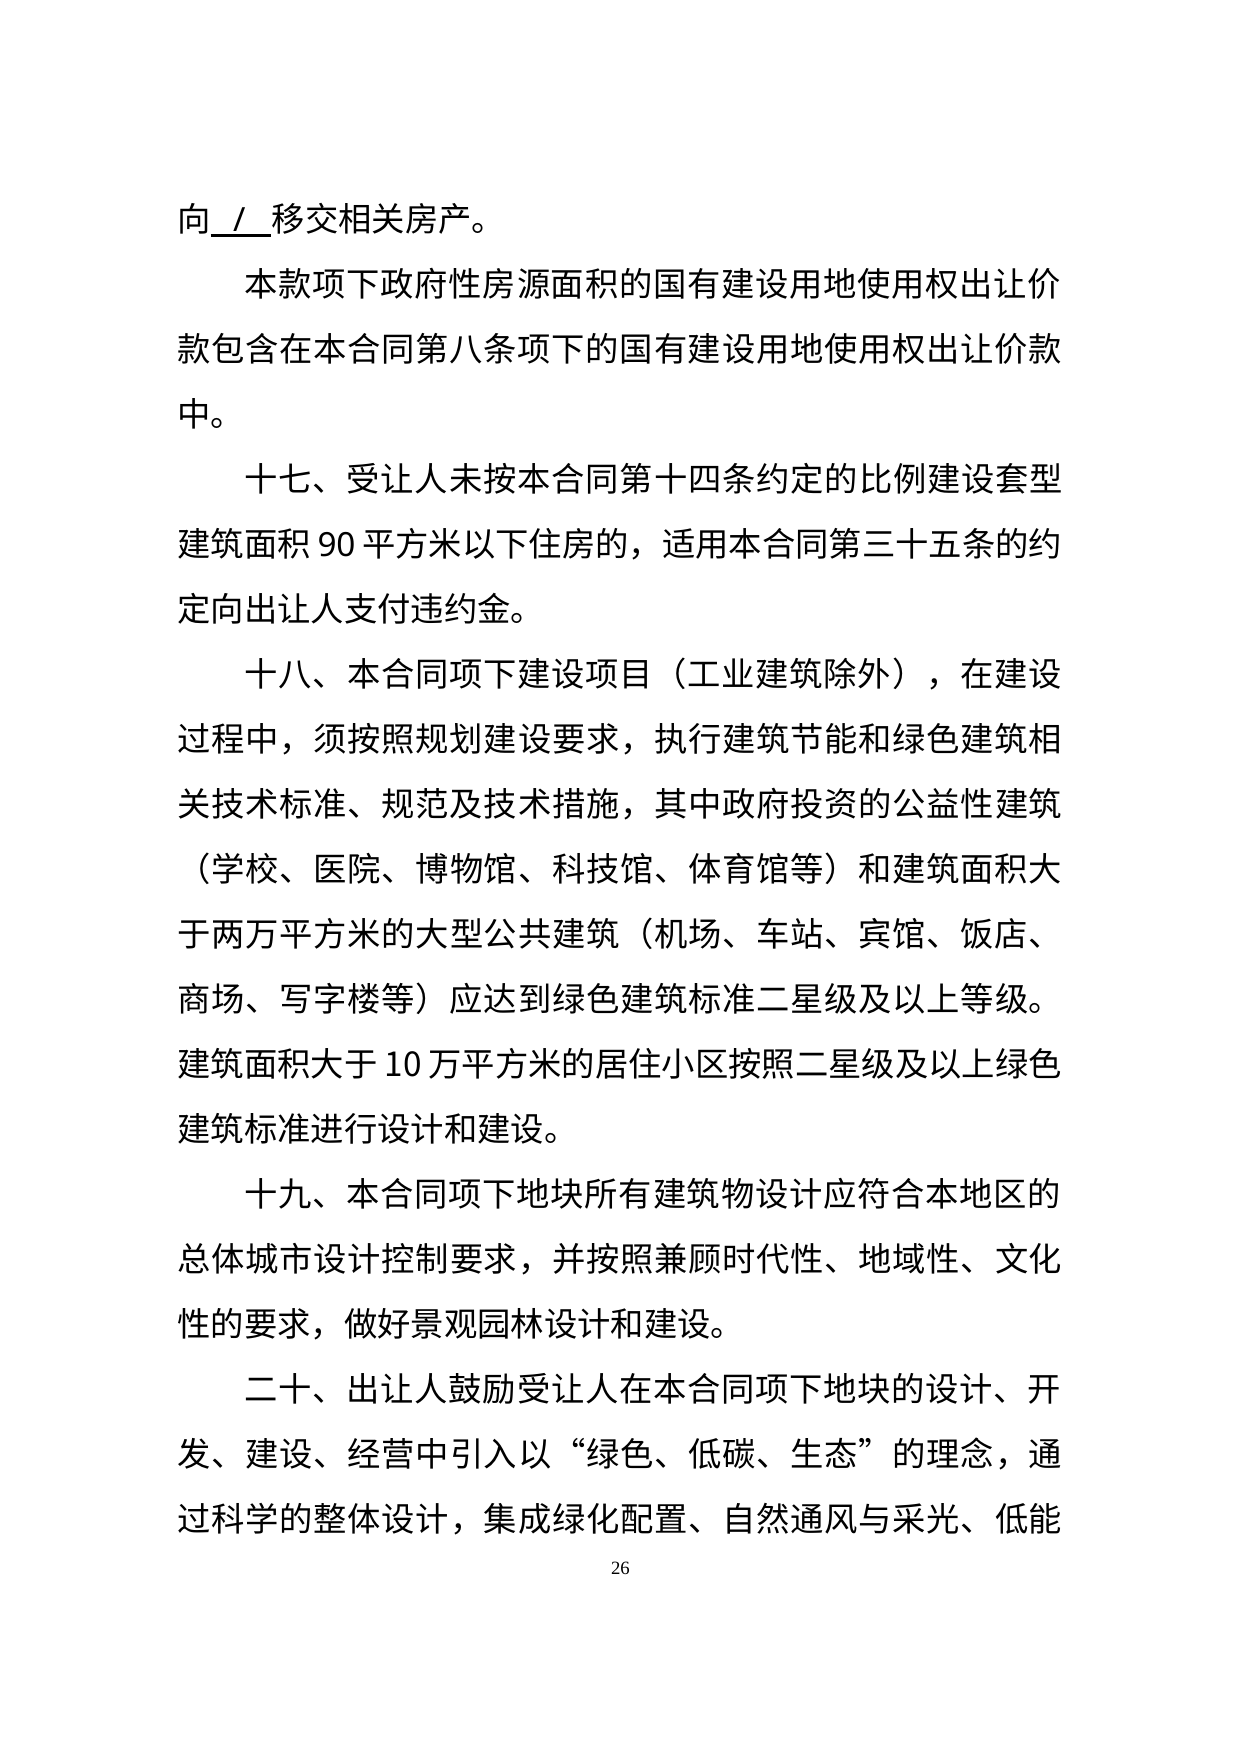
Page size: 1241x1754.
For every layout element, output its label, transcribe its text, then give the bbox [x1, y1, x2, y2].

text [177, 185, 1063, 250]
text 十七、受让人未按本合同第十四条约定的比例建设套型建筑面积90平方米以下住房的，适用本合同第三十五条的约定向出让人支付违约金。 [177, 445, 1063, 640]
text 十九、本合同项下地块所有建筑物设计应符合本地区的总体城市设计控制要求，并按照兼顾时代性、地域性、文化性的要求，做好景观园林设计和建设。 [177, 1160, 1063, 1355]
text 本款项下政府性房源面积的国有建设用地使用权出让价款包含在本合同第八条项下的国有建设用地使用权出让价款中。 [177, 250, 1063, 445]
text 十八、本合同项下建设项目（工业建筑除外），在建设过程中，须按照规划建设要求，执行建筑节能和绿色建筑相关技术标准、规范及技术措施，其中政府投资的公益性建筑（学校、医院、博物馆、科技馆、体育馆等）和建筑面积大于两万平方米的大型公共建筑（机场、车站、宾馆、饭店、商场、写字楼等）应达到绿色建筑标准二星级及以上等级。建筑面积大于10万平方米的居住小区按照二星级及以上绿色建筑标准进行设计和建设。 [177, 640, 1063, 1160]
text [177, 1355, 1063, 1550]
